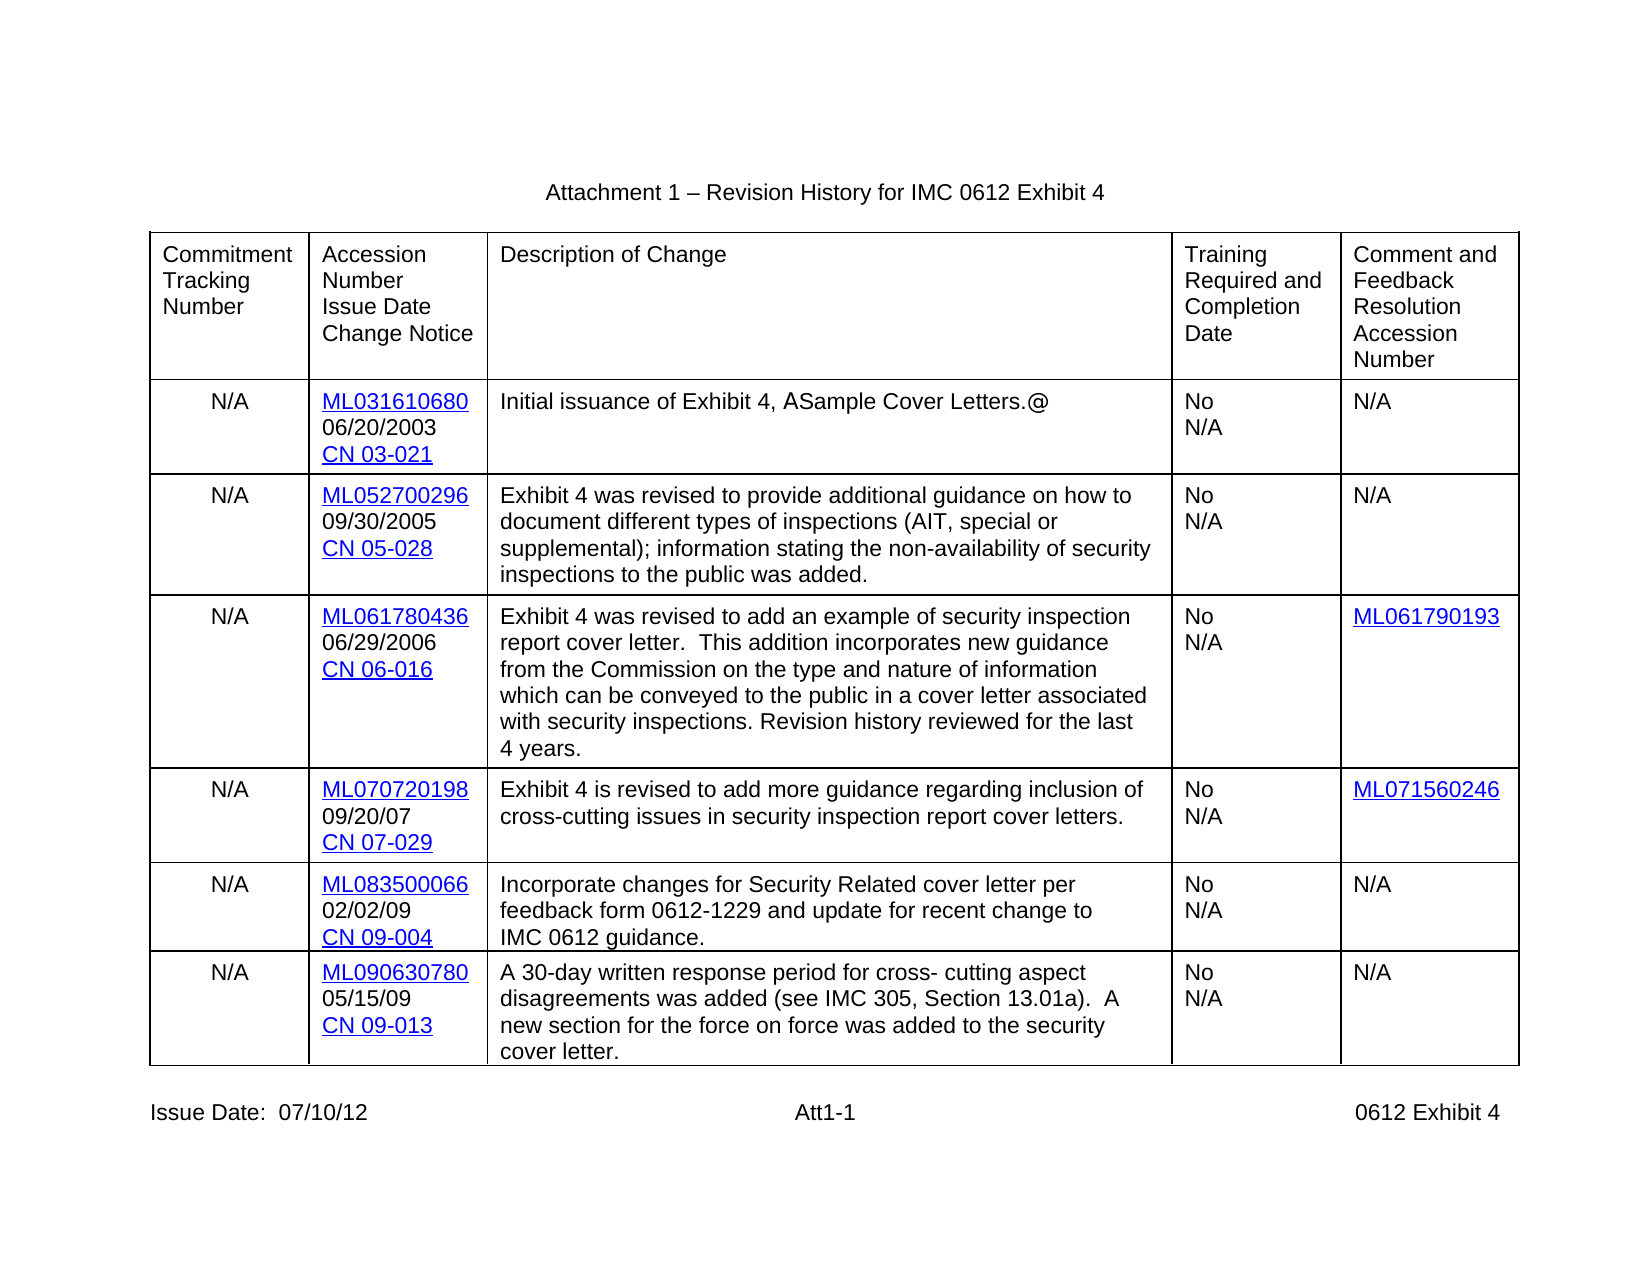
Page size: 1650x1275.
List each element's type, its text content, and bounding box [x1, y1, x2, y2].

table_cell No N/A [1173, 475, 1340, 594]
table_header Training Required and Completion Date [1173, 233, 1340, 378]
table_cell ML090630780 05/15/09 CN 09-013 [310, 952, 487, 1064]
table_cell Incorporate changes for Security Related cover letter per feedback form 0612-1229 and update for recent change to IMC 0612 guidance. [488, 863, 1171, 950]
table_cell No N/A [1173, 863, 1340, 950]
table_cell N/A [151, 596, 308, 767]
text Attachment 1 – Revision History for IMC 0612 Exhibit 4 [150, 179, 1500, 205]
table_cell N/A [1342, 380, 1518, 473]
table_cell No N/A [1173, 596, 1340, 767]
table_cell N/A [151, 769, 308, 861]
table_cell N/A [1342, 863, 1518, 950]
table_cell N/A [151, 475, 308, 594]
table_cell ML061790193 [1342, 596, 1518, 767]
table_cell N/A [151, 952, 308, 1064]
table_header Comment and Feedback Resolution Accession Number [1342, 233, 1518, 378]
table_cell ML052700296 09/30/2005 CN 05-028 [310, 475, 487, 594]
table_cell Exhibit 4 was revised to add an example of security inspection report cover letter. This addition incorporates new guidance from the Commission on the type and nature of information which can be conveyed to the public in a cover letter associated with security inspections. Revision history reviewed for the last 4 years. [488, 596, 1171, 767]
table_cell No N/A [1173, 952, 1340, 1064]
table_cell ML071560246 [1342, 769, 1518, 861]
table_cell N/A [151, 380, 308, 473]
table_cell ML083500066 02/02/09 CN 09-004 [310, 863, 487, 950]
table_header Commitment Tracking Number [151, 233, 308, 378]
table_cell No N/A [1173, 769, 1340, 861]
table_cell A 30-day written response period for cross- cutting aspect disagreements was added (see IMC 305, Section 13.01a). A new section for the force on force was added to the security cover letter. [488, 952, 1171, 1064]
table_cell N/A [1342, 475, 1518, 594]
table_cell ML070720198 09/20/07 CN 07-029 [310, 769, 487, 861]
table_header Description of Change [488, 233, 1171, 378]
table_cell Exhibit 4 was revised to provide additional guidance on how to document different types of inspections (AIT, special or supplemental); information stating the non-availability of security inspections to the public was added. [488, 475, 1171, 594]
table_cell N/A [151, 863, 308, 950]
table_cell Initial issuance of Exhibit 4, Sample Cover Letters. [488, 380, 1171, 473]
table_cell ML031610680 06/20/2003 CN 03-021 [310, 380, 487, 473]
table_cell Exhibit 4 is revised to add more guidance regarding inclusion of cross-cutting issues in security inspection report cover letters. [488, 769, 1171, 861]
table_header Accession Number Issue Date Change Notice [310, 233, 487, 378]
table_cell No N/A [1173, 380, 1340, 473]
table_cell ML061780436 06/29/2006 CN 06-016 [310, 596, 487, 767]
table_cell N/A [1342, 952, 1518, 1064]
